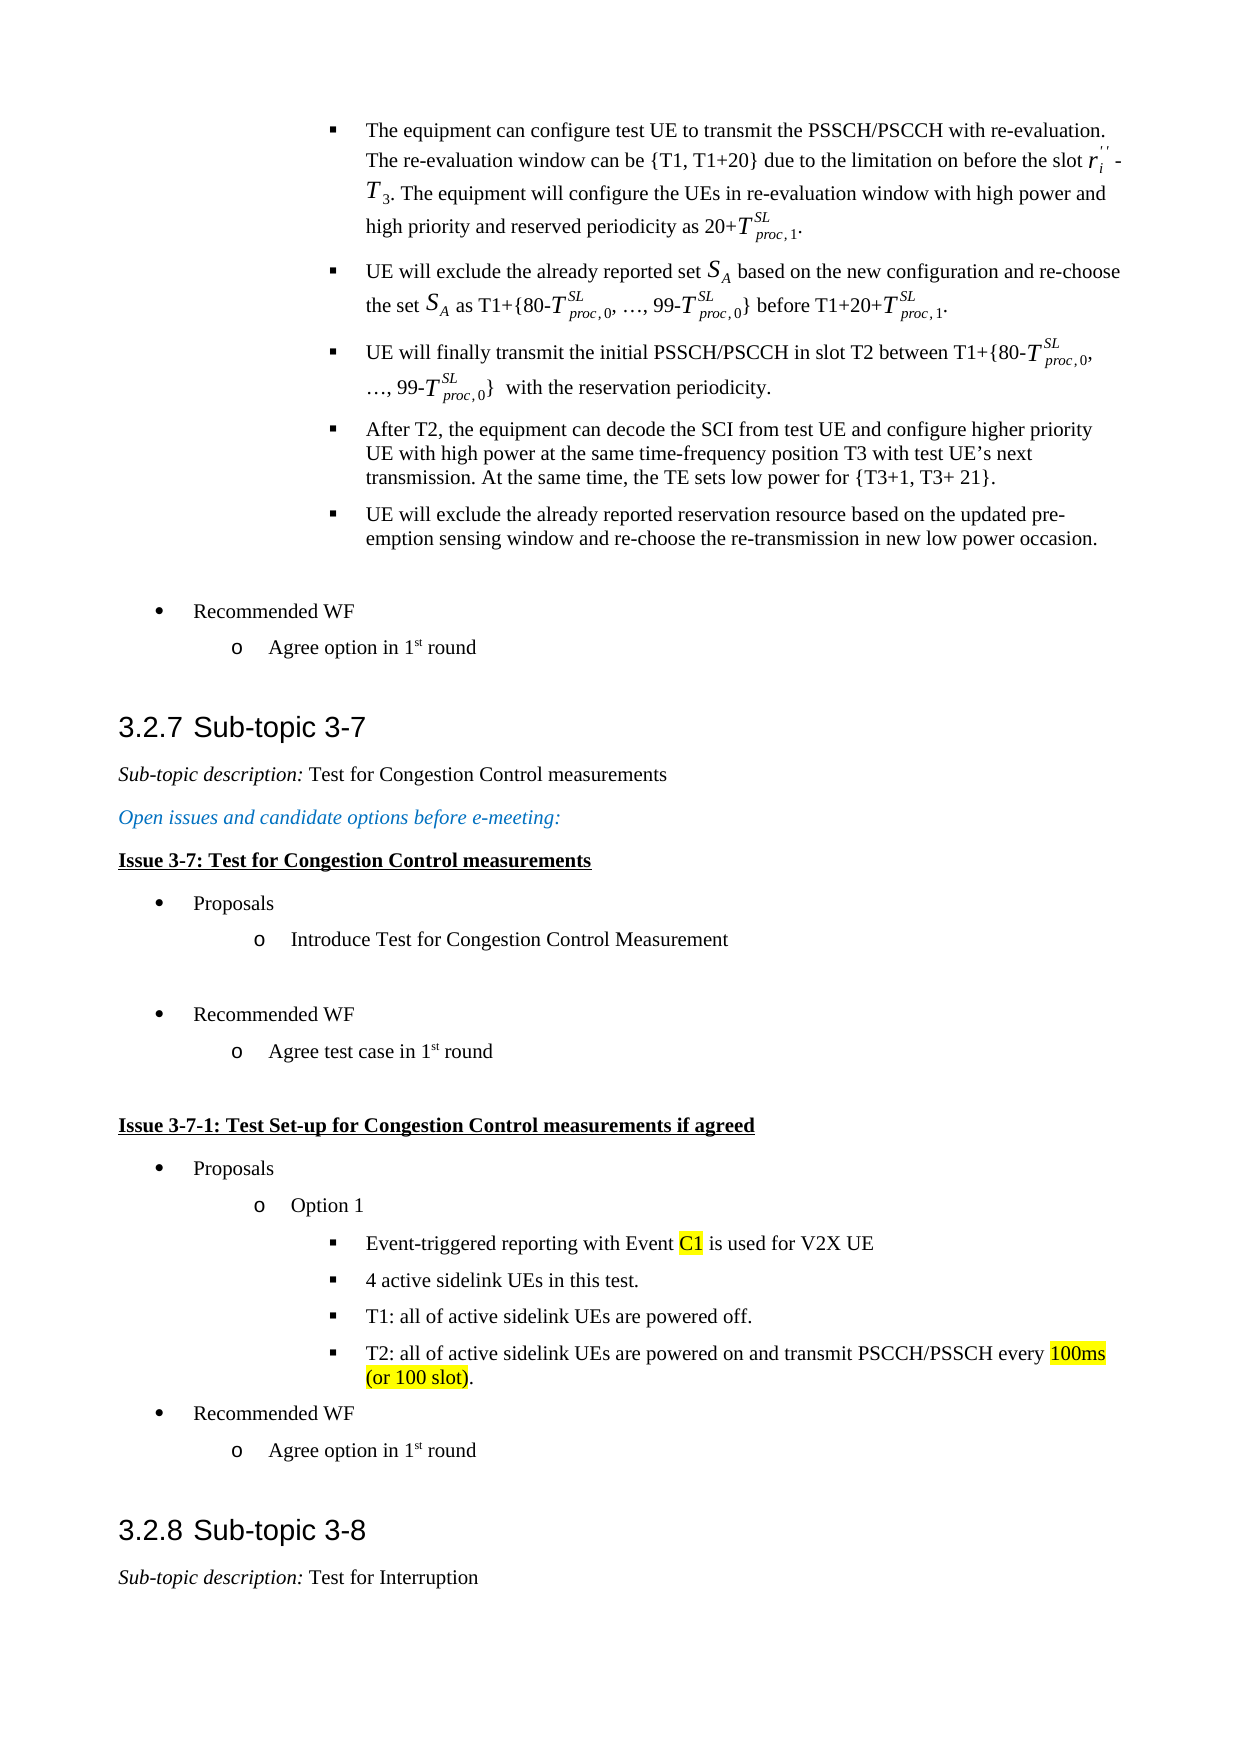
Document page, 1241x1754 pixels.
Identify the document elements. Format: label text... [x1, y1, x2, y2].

list Agree option in 1st round [231, 1438, 1122, 1464]
list Recommended WF [156, 599, 1122, 623]
list Event-triggered reporting with Event C1 is used for V2X UE [703, 1231, 1122, 1255]
list Option 1 [253, 1193, 1122, 1218]
text Sub-topic description: Test for Congestion Control measurements [118, 762, 1122, 786]
subtitle Sub-topic 3-7 [118, 710, 1122, 743]
list Event-triggered reporting with Event C1 is used for V2X UE [328, 1231, 679, 1255]
text Issue 3-7: Test for Congestion Control measurements [118, 848, 1122, 872]
list Introduce Test for Congestion Control Measurement [253, 927, 1122, 953]
list After T2, the equipment can decode the SCI from test UE and configure higher priority UE with high power at the same time-frequency position T3 with test UE’s next transmission. At the same time, the TE sets low power for {T3+1, T3+ 21}. [328, 417, 1122, 489]
list Agree test case in 1st round [231, 1039, 1122, 1064]
list T2: all of active sidelink UEs are powered on and transmit PSCCH/PSSCH every 100ms (or 100 slot). [328, 1341, 1122, 1389]
subtitle Sub-topic 3-8 [118, 1513, 1122, 1546]
list Recommended WF [156, 1002, 1122, 1026]
list Proposals [156, 891, 1122, 915]
list 4 active sidelink UEs in this test. [328, 1268, 1122, 1292]
list Agree option in 1st round [231, 635, 1122, 661]
list UE will exclude the already reported set based on the new configuration and re-choose the set as T1+{80-, …, 99-} before T1+20+. [328, 256, 1122, 322]
text Open issues and candidate options before e-meeting: [118, 805, 1122, 829]
text Issue 3-7-1: Test Set-up for Congestion Control measurements if agreed [118, 1113, 1122, 1137]
list UE will exclude the already reported reservation resource based on the updated pre-emption sensing window and re-choose the re-transmission in new low power occasion. [328, 501, 1122, 549]
text Sub-topic description: Test for Interruption [118, 1565, 1122, 1589]
list T1: all of active sidelink UEs are powered off. [328, 1304, 1122, 1328]
list Recommended WF [156, 1401, 1122, 1425]
list UE will finally transmit the initial PSSCH/PSCCH in slot T2 between T1+{80-, …, 99-} with the reservation periodicity. [328, 334, 1122, 404]
list Proposals [156, 1156, 1122, 1180]
list The equipment can configure test UE to transmit the PSSCH/PSCCH with re-evaluation. The re-evaluation window can be {T1, T1+20} due to the limitation on before the slot - . The equipment will configure the UEs in re-evaluation window with high power and high priority and reserved periodicity as 20+. [328, 118, 1122, 243]
